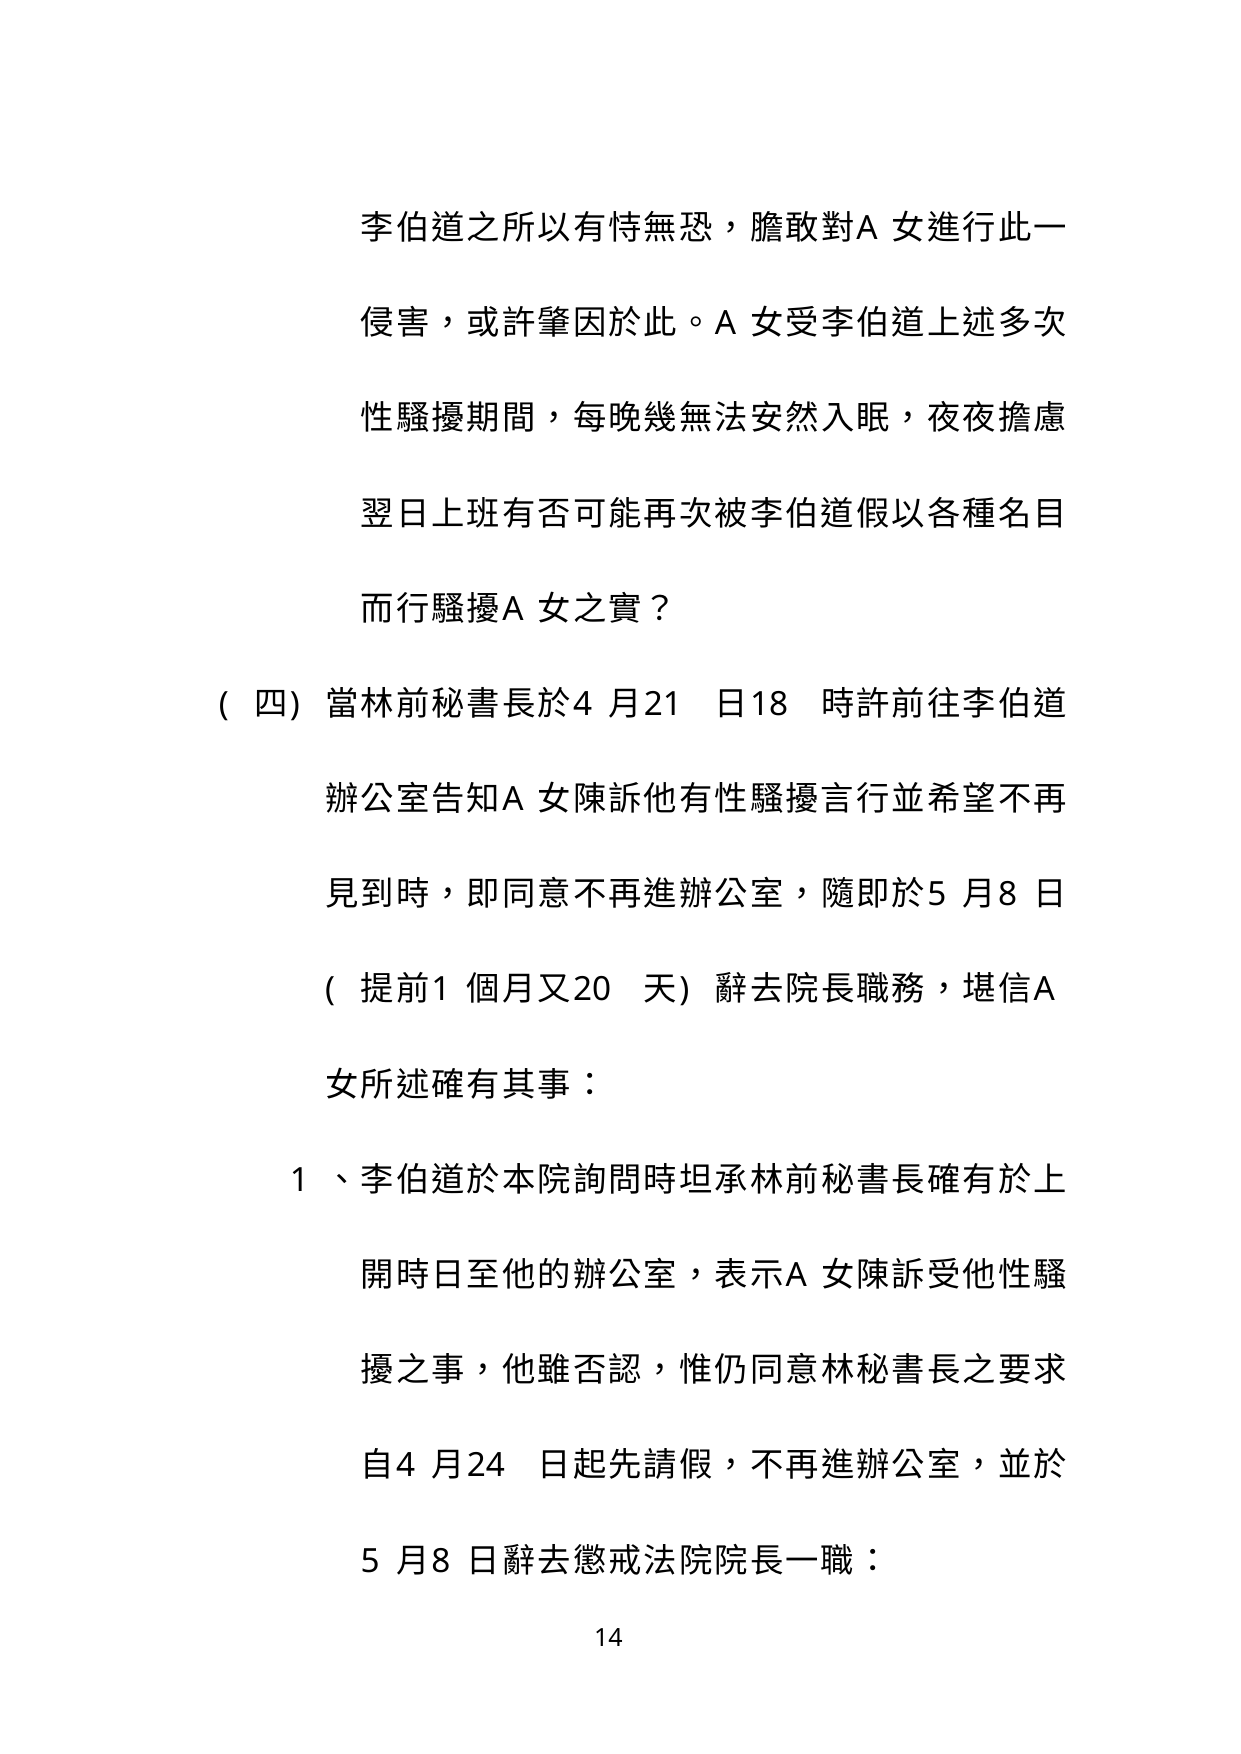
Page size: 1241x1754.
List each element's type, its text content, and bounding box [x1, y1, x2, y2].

subtitle 當林前秘書長於4月21日18時許前往李伯道辦公室告知A女陳訴他有性騷擾言行並希望不再見到時，即同意不再進辦公室，隨即於5月8日(提前1個月又20天)辭去院長職務，堪信A女所述確有其事： [219, 653, 1069, 1129]
subtitle 李伯道於本院詢問時坦承林前秘書長確有於上開時日至他的辦公室，表示A女陳訴受他性騷擾之事，他雖否認，惟仍同意林秘書長之要求自4月24日起先請假，不再進辦公室，並於5月8日辭去懲戒法院院長一職： [272, 1129, 1069, 1605]
